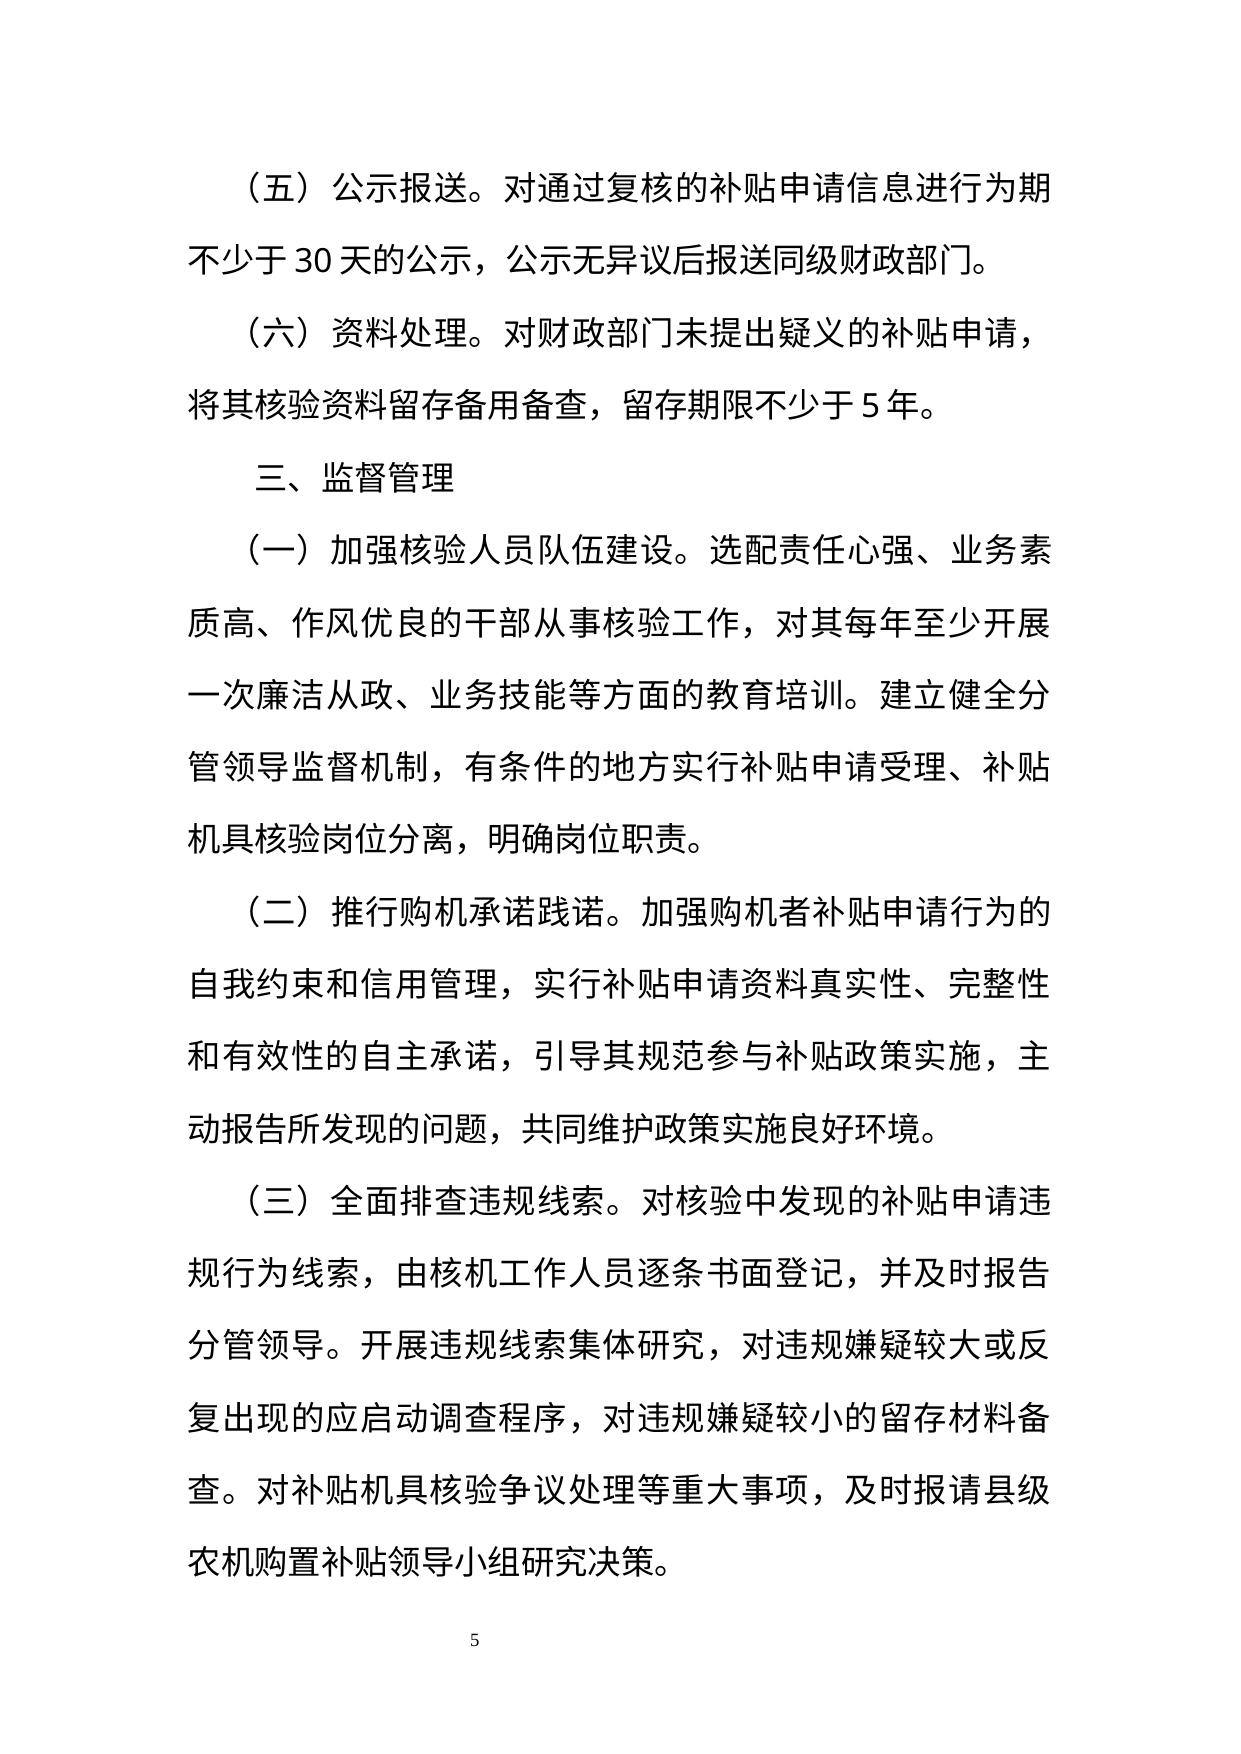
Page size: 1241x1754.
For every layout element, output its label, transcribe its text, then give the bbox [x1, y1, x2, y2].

list （二）推行购机承诺践诺。加强购机者补贴申请行为的自我约束和信用管理，实行补贴申请资料真实性、完整性和有效性的自主承诺，引导其规范参与补贴政策实施，主动报告所发现的问题，共同维护政策实施良好环境。 [187, 886, 1053, 1151]
list （一）加强核验人员队伍建设。选配责任心强、业务素质高、作风优良的干部从事核验工作，对其每年至少开展一次廉洁从政、业务技能等方面的教育培训。建立健全分管领导监督机制，有条件的地方实行补贴申请受理、补贴机具核验岗位分离，明确岗位职责。 [187, 524, 1053, 861]
list （六）资料处理。对财政部门未提出疑义的补贴申请，将其核验资料留存备用备查，留存期限不少于5年。 [187, 307, 1053, 428]
list （五）公示报送。对通过复核的补贴申请信息进行为期不少于30天的公示，公示无异议后报送同级财政部门。 [187, 162, 1053, 283]
list （三）全面排查违规线索。对核验中发现的补贴申请违规行为线索，由核机工作人员逐条书面登记，并及时报告分管领导。开展违规线索集体研究，对违规嫌疑较大或反复出现的应启动调查程序，对违规嫌疑较小的留存材料备查。对补贴机具核验争议处理等重大事项，及时报请县级农机购置补贴领导小组研究决策。 [187, 1175, 1053, 1584]
text 三、监督管理 [187, 452, 1053, 500]
